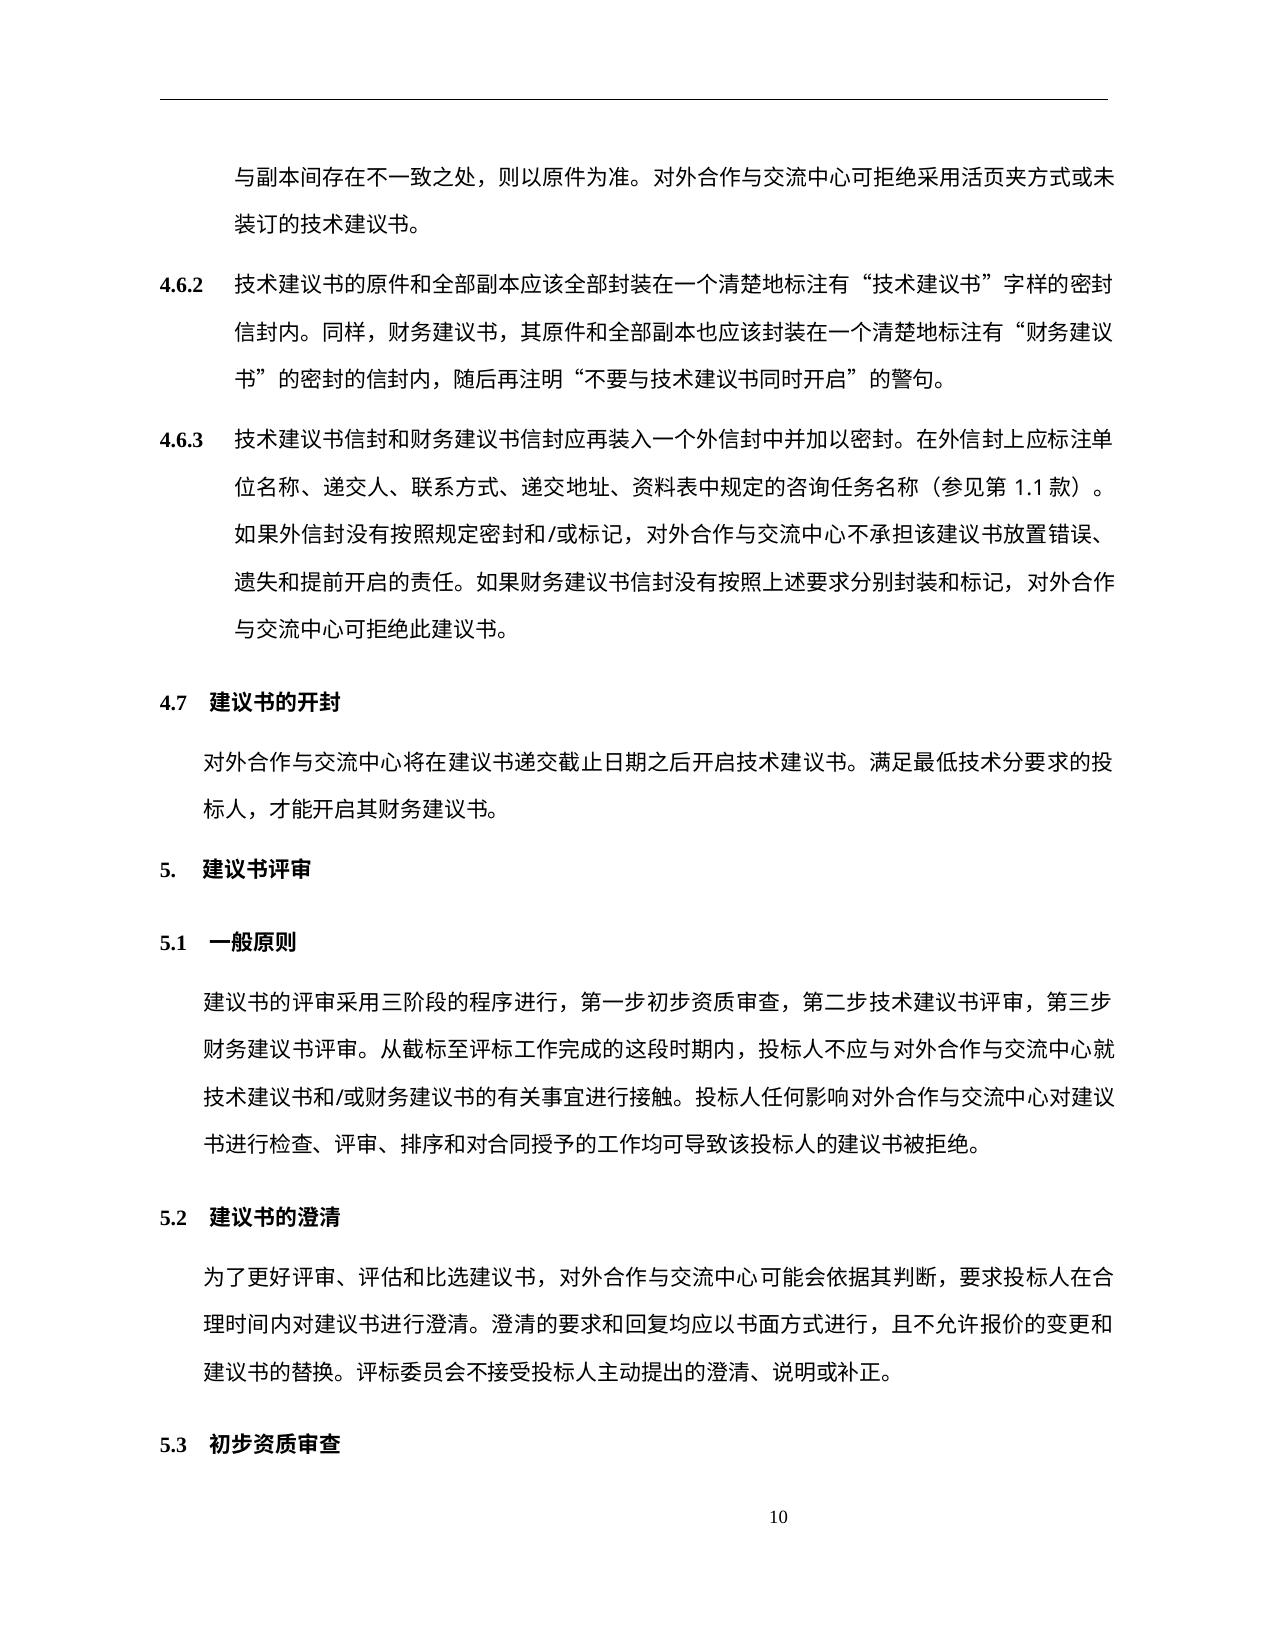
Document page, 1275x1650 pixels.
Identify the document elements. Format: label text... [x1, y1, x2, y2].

list 技术建议书信封和财务建议书信封应再装入一个外信封中并加以密封。在外信封上应标注单位名称、递交人、联系方式、递交地址、资料表中规定的咨询任务名称（参见第1.1款）。如果外信封没有按照规定密封和/或标记，对外合作与交流中心不承担该建议书放置错误、遗失和提前开启的责任。如果财务建议书信封没有按照上述要求分别封装和标记，对外合作与交流中心可拒绝此建议书。 [159, 422, 1116, 644]
list 建议书的开封 [159, 685, 1116, 716]
list 建议书评审 [159, 852, 1116, 884]
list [159, 159, 1116, 239]
text 为了更好评审、评估和比选建议书，对外合作与交流中心可能会依据其判断，要求投标人在合理时间内对建议书进行澄清。澄清的要求和回复均应以书面方式进行，且不允许报价的变更和建议书的替换。评标委员会不接受投标人主动提出的澄清、说明或补正。 [203, 1260, 1116, 1386]
text 建议书的评审采用三阶段的程序进行，第一步初步资质审查，第二步技术建议书评审，第三步财务建议书评审。从截标至评标工作完成的这段时期内，投标人不应与对外合作与交流中心就技术建议书和/或财务建议书的有关事宜进行接触。投标人任何影响对外合作与交流中心对建议书进行检查、评审、排序和对合同授予的工作均可导致该投标人的建议书被拒绝。 [203, 985, 1116, 1159]
list 技术建议书的原件和全部副本应该全部封装在一个清楚地标注有“技术建议书”字样的密封信封内。同样，财务建议书，其原件和全部副本也应该封装在一个清楚地标注有“财务建议书”的密封的信封内，随后再注明“不要与技术建议书同时开启”的警句。 [159, 267, 1116, 394]
list 建议书的澄清 [159, 1200, 1116, 1231]
list 初步资质审查 [159, 1427, 1116, 1459]
list 一般原则 [159, 925, 1116, 956]
text 对外合作与交流中心将在建议书递交截止日期之后开启技术建议书。满足最低技术分要求的投标人，才能开启其财务建议书。 [203, 745, 1116, 824]
